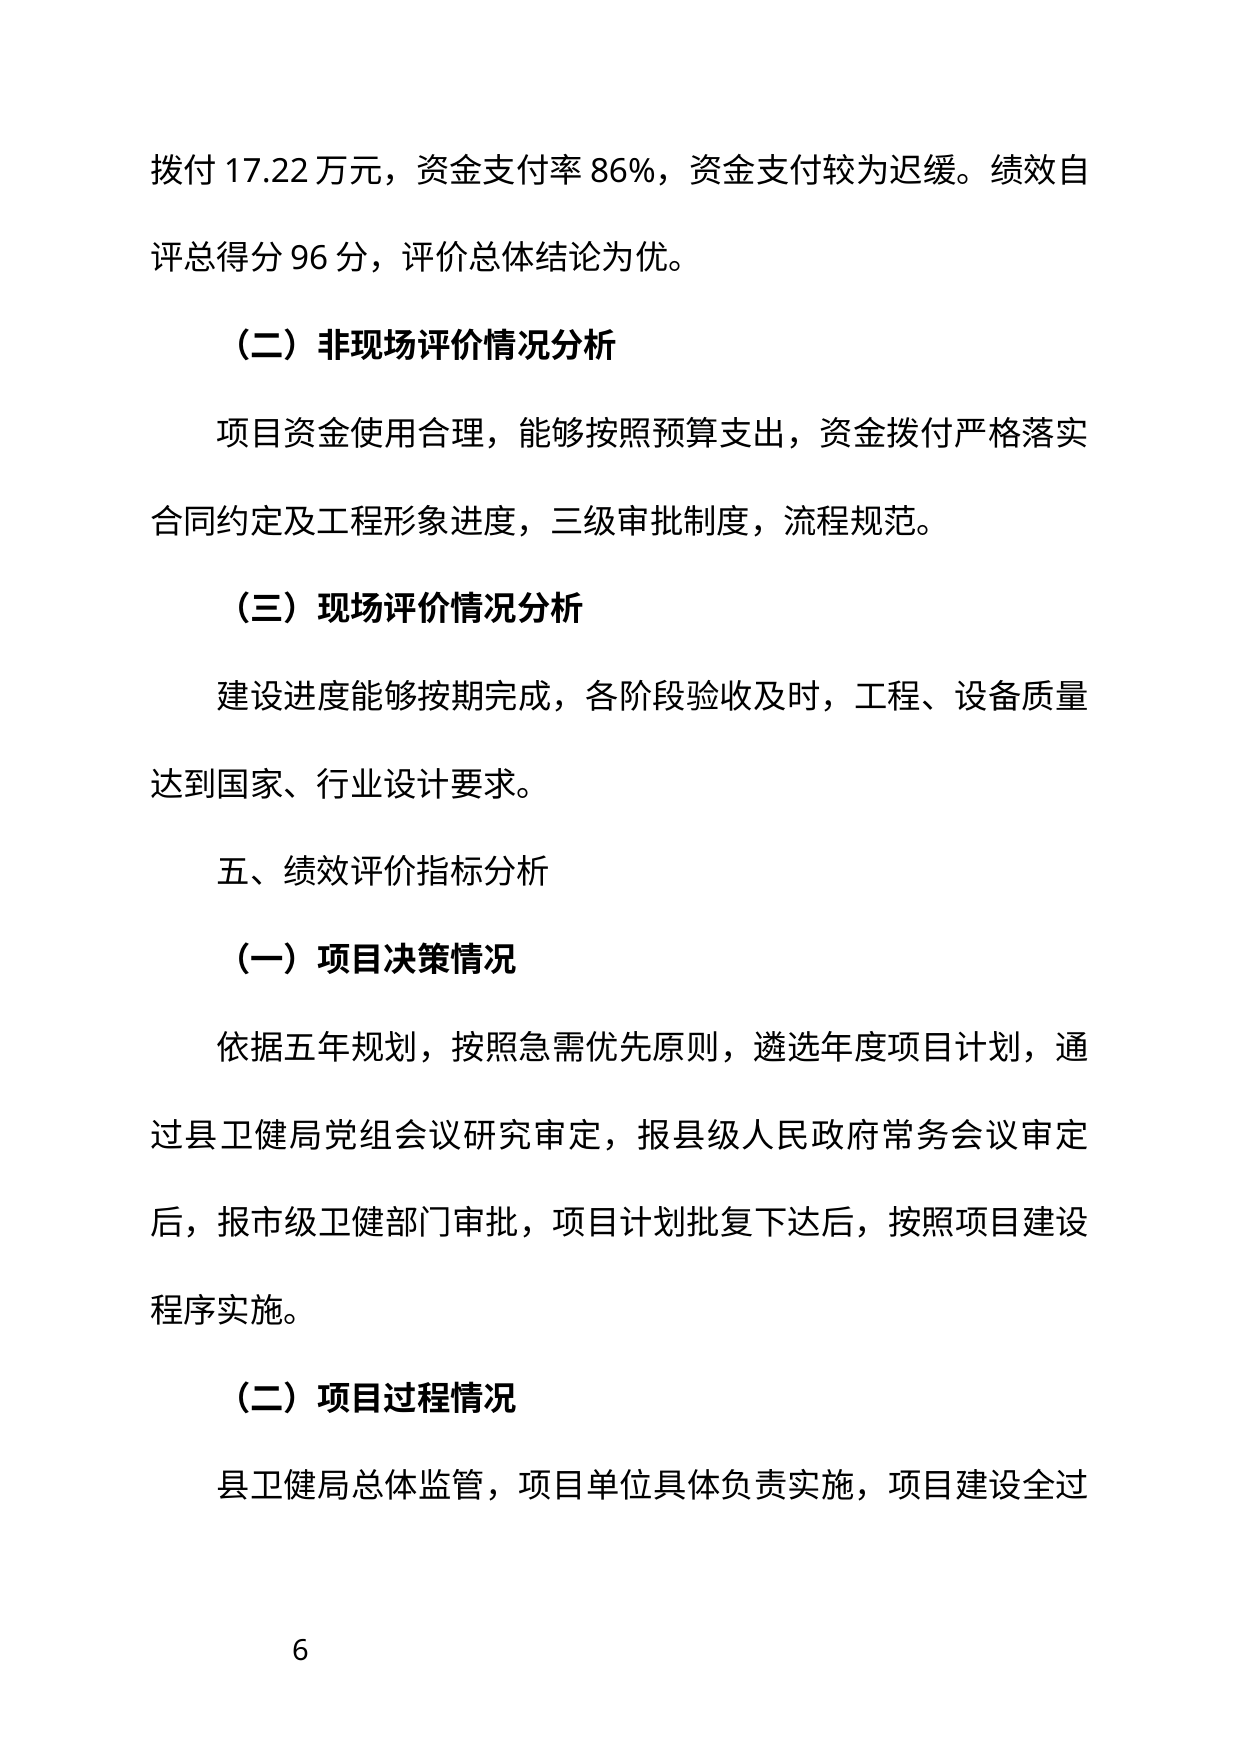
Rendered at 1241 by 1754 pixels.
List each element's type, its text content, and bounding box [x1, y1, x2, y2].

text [150, 1439, 1090, 1527]
text （三）现场评价情况分析 [150, 562, 1090, 650]
text （二）非现场评价情况分析 [150, 299, 1090, 387]
text 建设进度能够按期完成，各阶段验收及时，工程、设备质量达到国家、行业设计要求。 [150, 650, 1090, 826]
text （二）项目过程情况 [150, 1352, 1090, 1439]
text 依据五年规划，按照急需优先原则，遴选年度项目计划，通过县卫健局党组会议研究审定，报县级人民政府常务会议审定后，报市级卫健部门审批，项目计划批复下达后，按照项目建设程序实施。 [150, 1001, 1090, 1352]
text 项目资金使用合理，能够按照预算支出，资金拨付严格落实合同约定及工程形象进度，三级审批制度，流程规范。 [150, 387, 1090, 562]
text （一）项目决策情况 [150, 913, 1090, 1001]
text 五、绩效评价指标分析 [150, 826, 1090, 913]
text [150, 124, 1090, 299]
